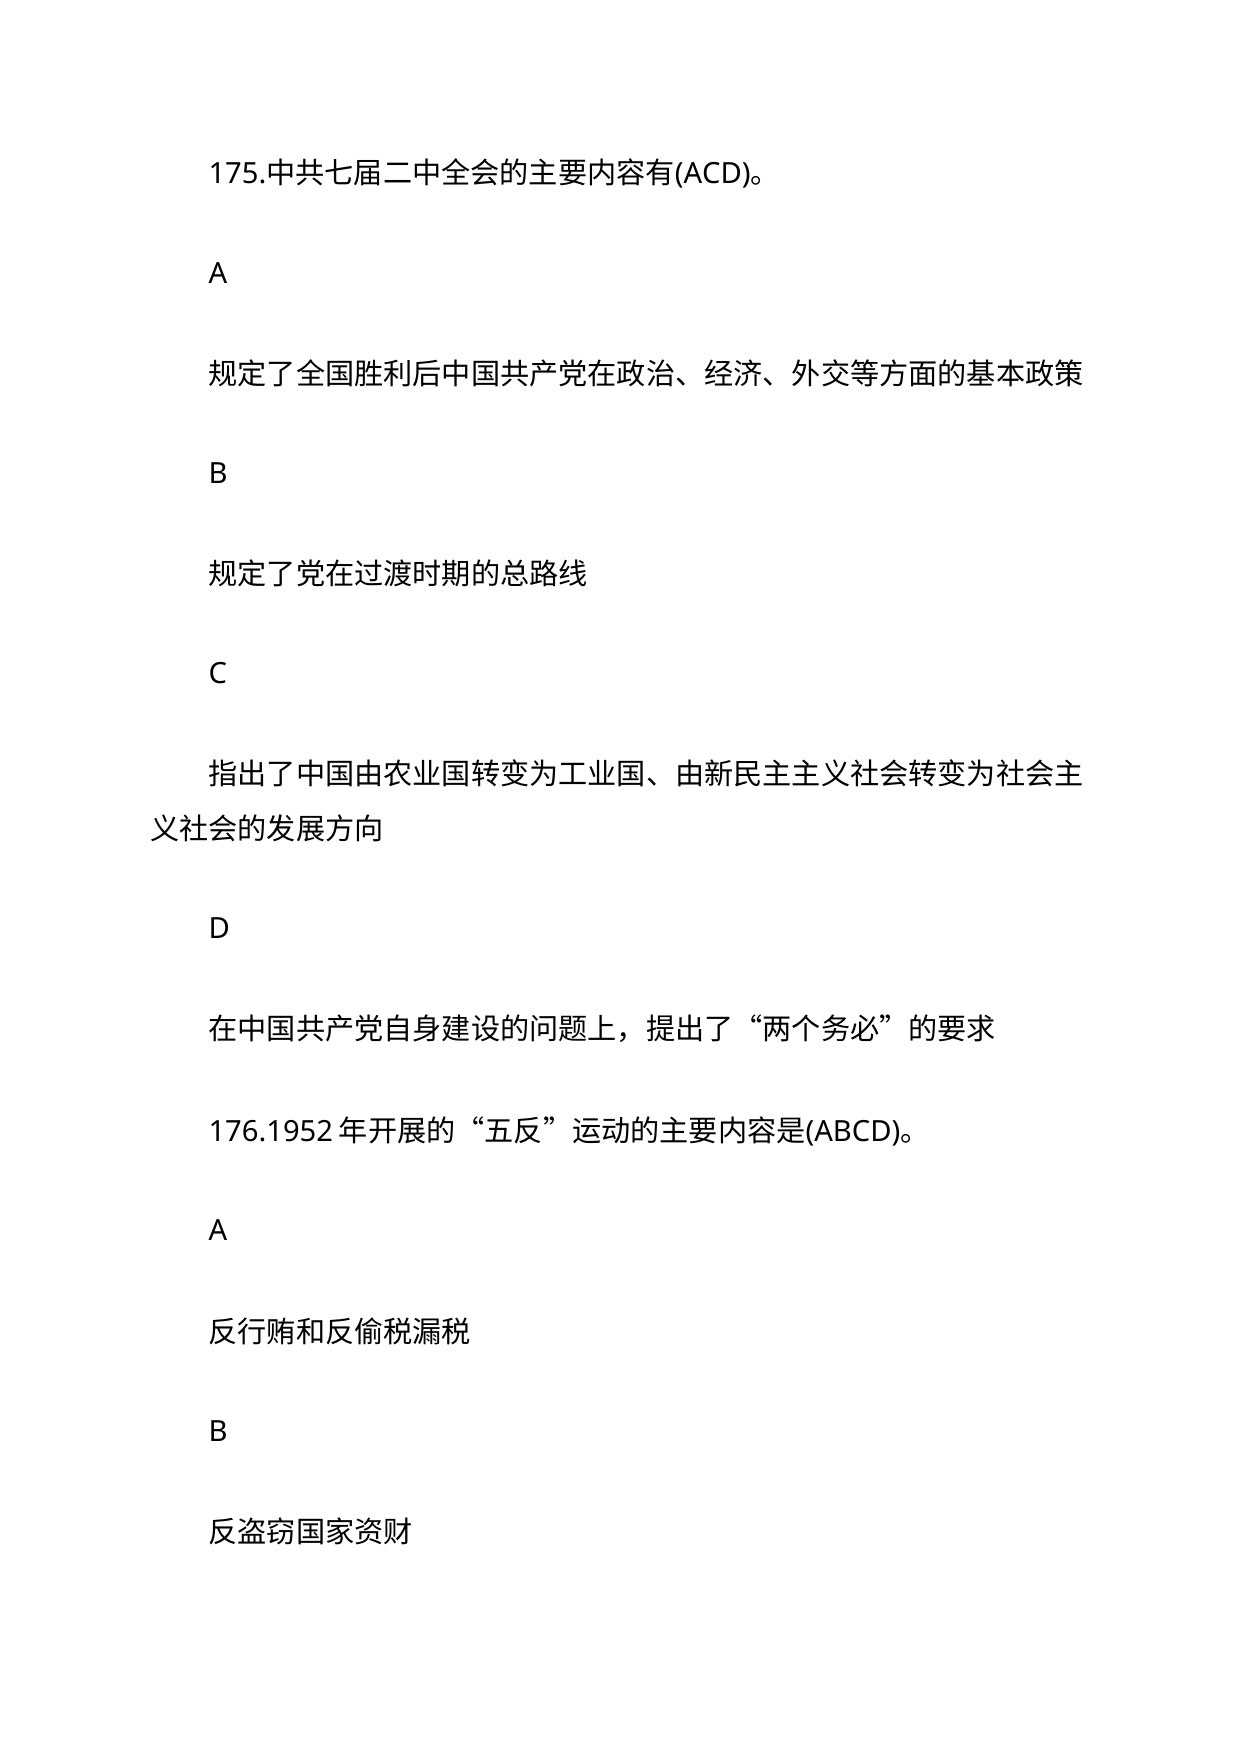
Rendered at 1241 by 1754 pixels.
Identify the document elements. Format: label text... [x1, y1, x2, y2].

text 规定了党在过渡时期的总路线 [150, 551, 1090, 593]
text A [150, 252, 1090, 292]
text 反行贿和反偷税漏税 [150, 1308, 1090, 1350]
text 176.1952年开展的“五反”运动的主要内容是(ABCD)。 [150, 1108, 1090, 1150]
text C [150, 652, 1090, 692]
text 反盗窃国家资财 [150, 1508, 1090, 1551]
text B [150, 452, 1090, 492]
text 在中国共产党自身建设的问题上，提出了“两个务必”的要求 [150, 1006, 1090, 1048]
text 指出了中国由农业国转变为工业国、由新民主主义社会转变为社会主义社会的发展方向 [150, 751, 1090, 848]
text A [150, 1210, 1090, 1249]
text D [150, 907, 1090, 947]
text 175.中共七届二中全会的主要内容有(ACD)。 [150, 150, 1090, 192]
text 规定了全国胜利后中国共产党在政治、经济、外交等方面的基本政策 [150, 350, 1090, 393]
text B [150, 1410, 1090, 1449]
